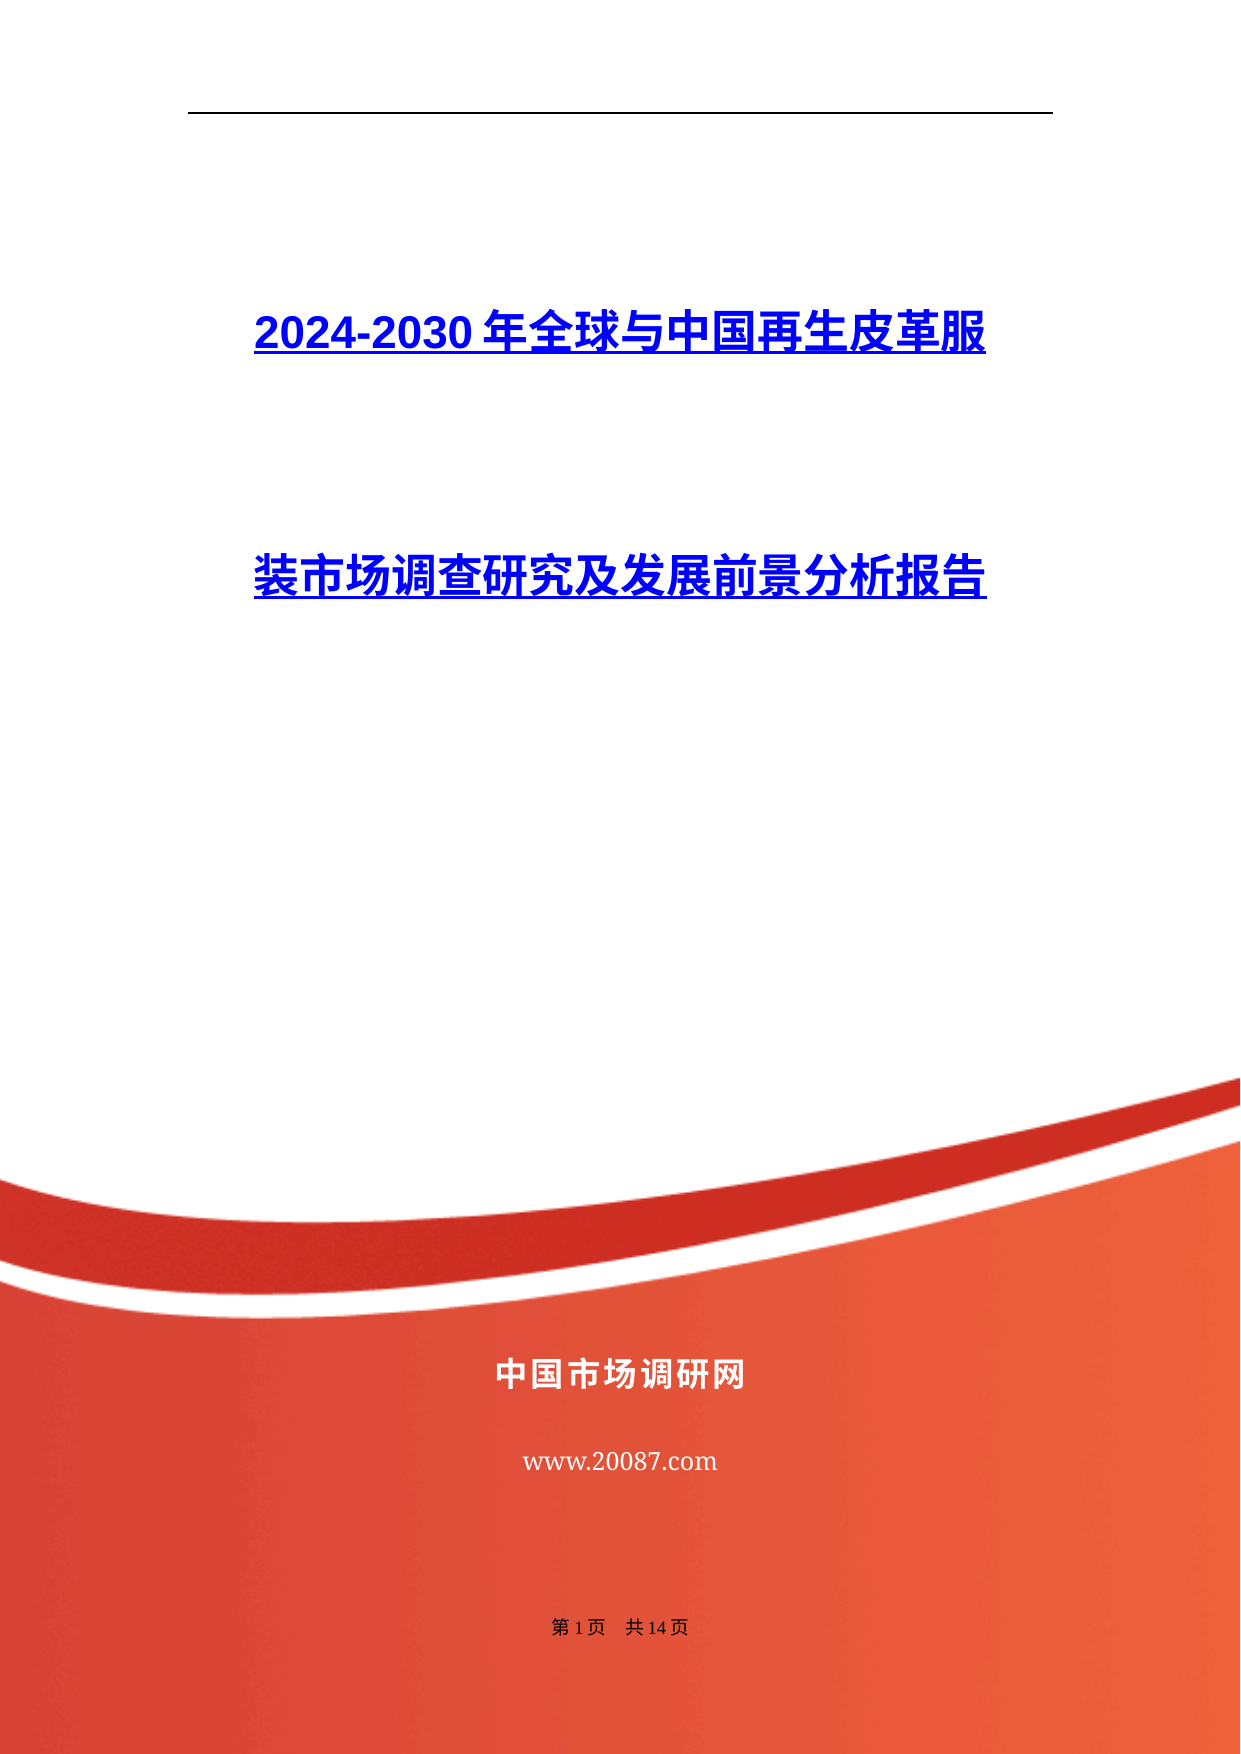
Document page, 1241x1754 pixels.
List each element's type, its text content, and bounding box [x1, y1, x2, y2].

subtitle 中国市场调研网 [187, 1339, 1053, 1404]
text www.20087.com [187, 1428, 1053, 1493]
table_header 2024-2030年全球与中国再生皮革服装市场调查研究及发展前景分析报告 [188, 207, 1053, 773]
picture [0, 1006, 1241, 1754]
